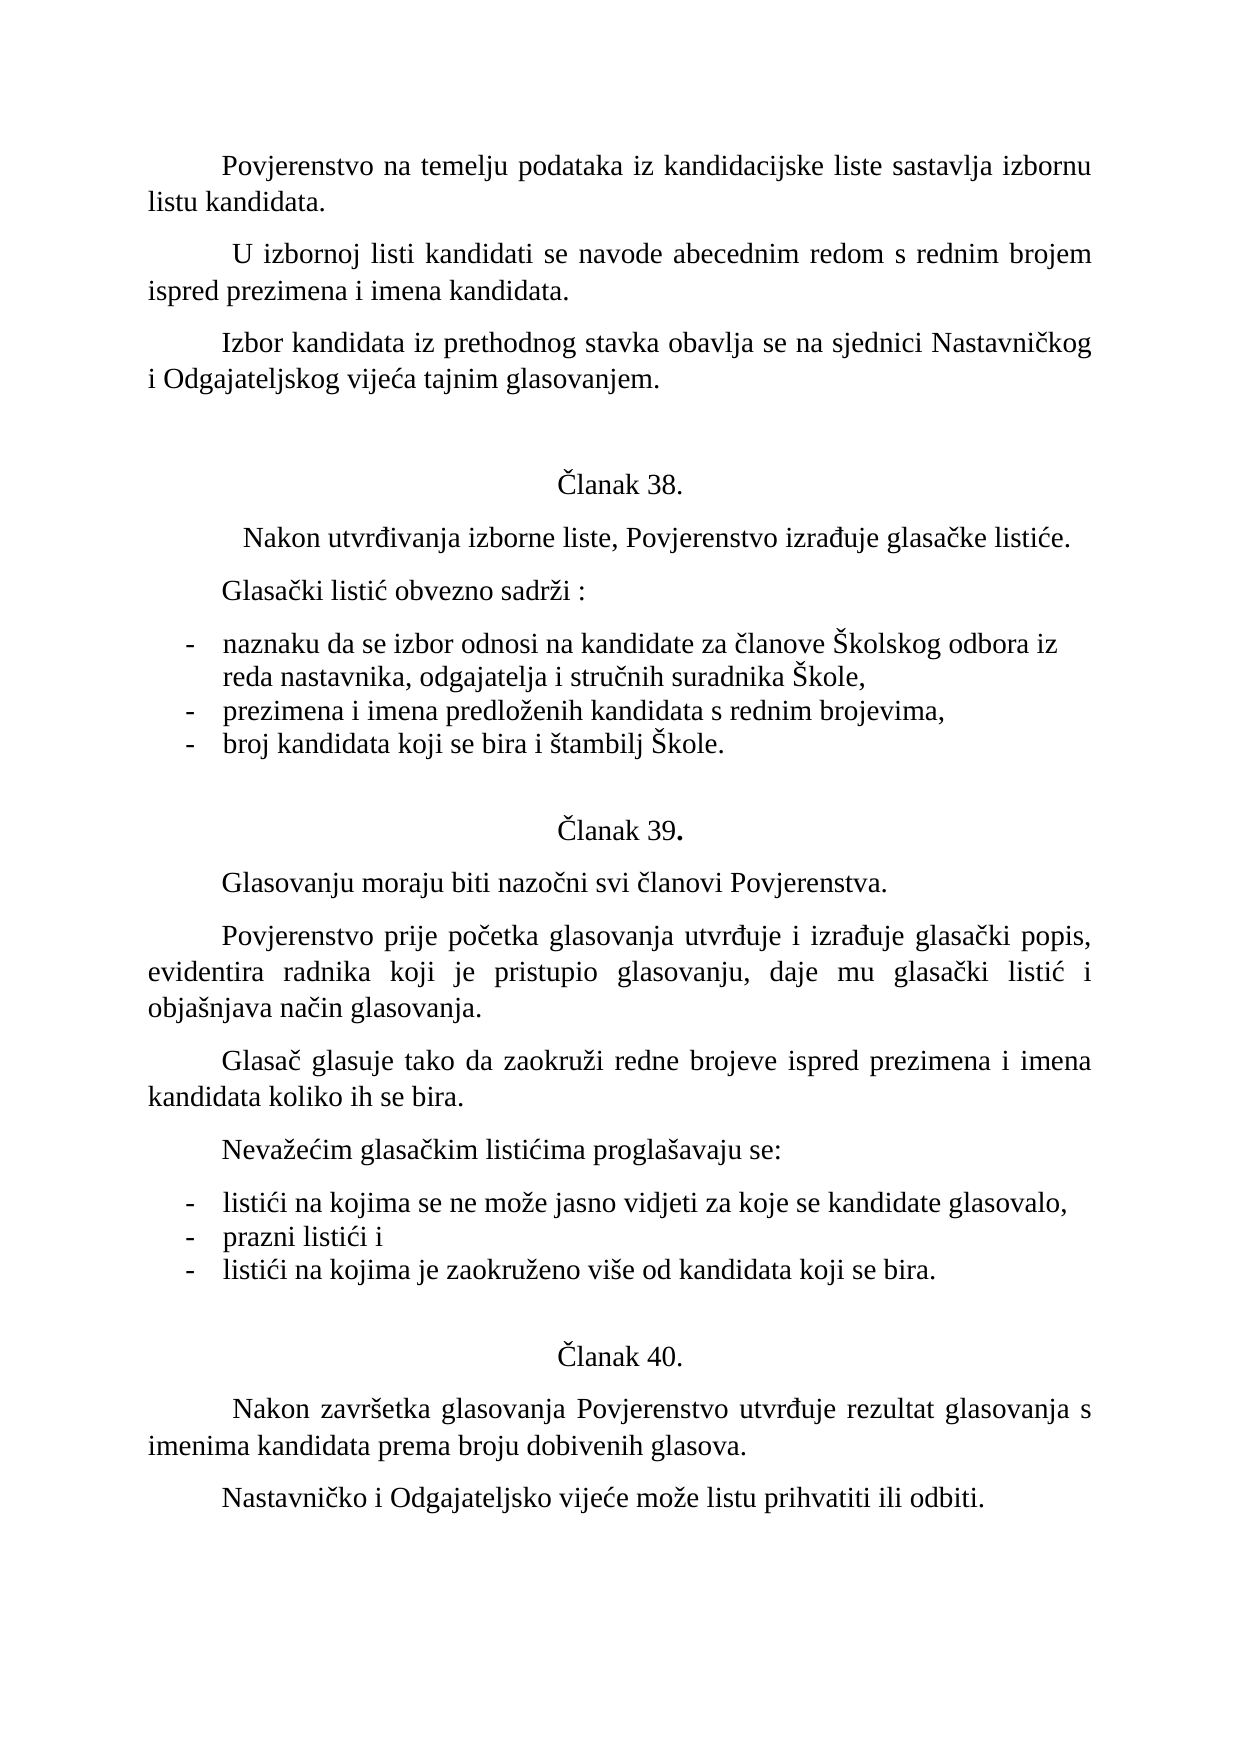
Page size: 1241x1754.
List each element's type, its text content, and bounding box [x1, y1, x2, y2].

text Glasovanju moraju biti nazočni svi članovi Povjerenstva. [148, 866, 1093, 899]
list listići na kojima se ne može jasno vidjeti za koje se kandidate glasovalo, [185, 1185, 1093, 1219]
text Povjerenstvo na temelju podataka iz kandidacijske liste sastavlja izbornu listu kandidata. [148, 148, 1093, 217]
text Glasač glasuje tako da zaokruži redne brojeve ispred prezimena i imena kandidata koliko ih se bira. [148, 1043, 1093, 1113]
text Izbor kandidata iz prethodnog stavka obavlja se na sjednici Nastavničkog i Odgajateljskog vijeća tajnim glasovanjem. [148, 326, 1093, 395]
text Nevažećim glasačkim listićima proglašavaju se: [148, 1132, 1093, 1166]
list listići na kojima je zaokruženo više od kandidata koji se bira. [185, 1252, 1093, 1286]
text Članak 39. [148, 813, 1093, 846]
list prezimena i imena predloženih kandidata s rednim brojevima, [185, 693, 1093, 726]
text Članak 40. [148, 1339, 1093, 1372]
list broj kandidata koji se bira i štambilj Škole. [185, 726, 1093, 760]
text Povjerenstvo prije početka glasovanja utvrđuje i izrađuje glasački popis, evidentira radnika koji je pristupio glasovanju, daje mu glasački listić i objašnjava način glasovanja. [148, 918, 1093, 1024]
list naznaku da se izbor odnosi na kandidate za članove Školskog odbora iz reda nastavnika, odgajatelja i stručnih suradnika Škole, [185, 626, 1093, 693]
text Glasački listić obvezno sadrži : [148, 573, 1093, 606]
list prazni listići i [185, 1219, 1093, 1252]
text Članak 38. [148, 467, 1093, 501]
text U izbornoj listi kandidati se navode abecednim redom s rednim brojem ispred prezimena i imena kandidata. [148, 237, 1093, 306]
text Nakon završetka glasovanja Povjerenstvo utvrđuje rezultat glasovanja s imenima kandidata prema broju dobivenih glasova. [148, 1391, 1093, 1461]
text Nastavničko i Odgajateljsko vijeće može listu prihvatiti ili odbiti. [148, 1480, 1093, 1514]
text Nakon utvrđivanja izborne liste, Povjerenstvo izrađuje glasačke listiće. [148, 520, 1093, 554]
